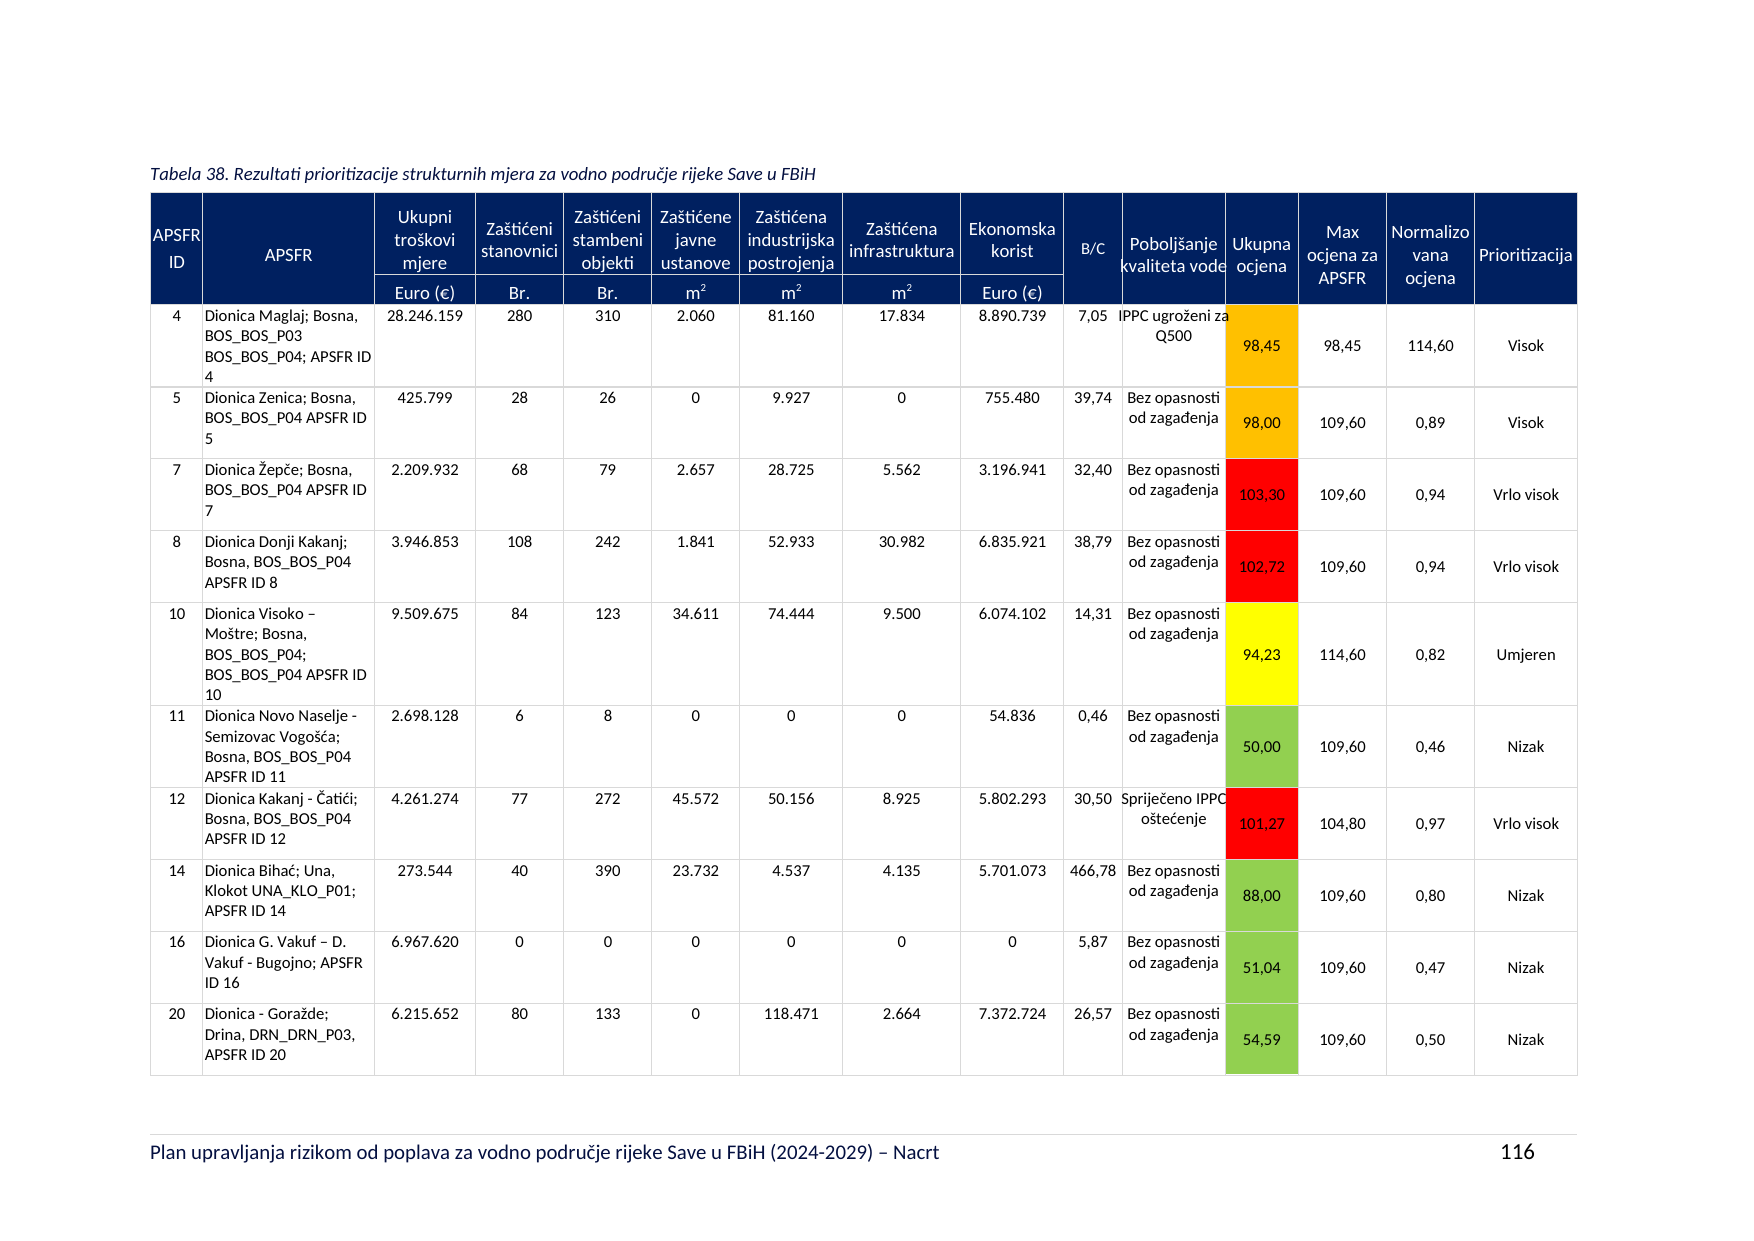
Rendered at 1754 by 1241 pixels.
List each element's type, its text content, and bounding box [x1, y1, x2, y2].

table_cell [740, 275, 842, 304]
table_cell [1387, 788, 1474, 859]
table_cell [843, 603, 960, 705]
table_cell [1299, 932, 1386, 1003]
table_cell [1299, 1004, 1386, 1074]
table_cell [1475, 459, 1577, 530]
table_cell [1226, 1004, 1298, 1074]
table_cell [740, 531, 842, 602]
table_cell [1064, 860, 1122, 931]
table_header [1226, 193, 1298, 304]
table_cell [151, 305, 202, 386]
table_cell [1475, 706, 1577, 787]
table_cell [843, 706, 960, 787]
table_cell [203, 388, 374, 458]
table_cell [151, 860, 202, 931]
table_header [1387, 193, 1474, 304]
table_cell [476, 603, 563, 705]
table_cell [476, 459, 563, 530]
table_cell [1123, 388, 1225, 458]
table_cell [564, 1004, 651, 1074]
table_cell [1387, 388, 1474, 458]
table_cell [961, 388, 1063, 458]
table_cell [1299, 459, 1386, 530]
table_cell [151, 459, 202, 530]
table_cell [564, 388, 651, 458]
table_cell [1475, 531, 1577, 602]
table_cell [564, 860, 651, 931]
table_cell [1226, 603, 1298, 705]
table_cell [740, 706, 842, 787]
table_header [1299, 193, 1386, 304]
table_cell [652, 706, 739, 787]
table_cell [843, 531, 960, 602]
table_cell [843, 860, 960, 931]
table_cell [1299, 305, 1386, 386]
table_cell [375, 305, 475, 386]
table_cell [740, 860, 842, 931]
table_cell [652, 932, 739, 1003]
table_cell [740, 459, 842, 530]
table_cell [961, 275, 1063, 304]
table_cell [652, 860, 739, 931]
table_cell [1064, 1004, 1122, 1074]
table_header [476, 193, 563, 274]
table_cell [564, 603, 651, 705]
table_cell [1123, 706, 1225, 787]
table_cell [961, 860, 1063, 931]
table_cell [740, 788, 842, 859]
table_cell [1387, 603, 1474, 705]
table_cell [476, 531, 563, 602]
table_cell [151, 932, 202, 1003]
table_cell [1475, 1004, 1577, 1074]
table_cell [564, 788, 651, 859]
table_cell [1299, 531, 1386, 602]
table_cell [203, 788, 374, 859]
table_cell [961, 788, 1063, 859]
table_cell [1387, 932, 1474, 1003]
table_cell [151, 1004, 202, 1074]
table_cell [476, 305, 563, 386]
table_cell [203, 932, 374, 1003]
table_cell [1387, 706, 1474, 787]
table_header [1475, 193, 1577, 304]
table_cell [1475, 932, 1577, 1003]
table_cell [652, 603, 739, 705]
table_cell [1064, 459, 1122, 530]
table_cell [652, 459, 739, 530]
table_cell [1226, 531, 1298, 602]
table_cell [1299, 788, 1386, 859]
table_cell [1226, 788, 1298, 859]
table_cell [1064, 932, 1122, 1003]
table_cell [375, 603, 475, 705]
text Tabela 38. Rezultati prioritizacije strukturnih mjera za vodno područje rijeke Save u FBiH [150, 162, 1577, 185]
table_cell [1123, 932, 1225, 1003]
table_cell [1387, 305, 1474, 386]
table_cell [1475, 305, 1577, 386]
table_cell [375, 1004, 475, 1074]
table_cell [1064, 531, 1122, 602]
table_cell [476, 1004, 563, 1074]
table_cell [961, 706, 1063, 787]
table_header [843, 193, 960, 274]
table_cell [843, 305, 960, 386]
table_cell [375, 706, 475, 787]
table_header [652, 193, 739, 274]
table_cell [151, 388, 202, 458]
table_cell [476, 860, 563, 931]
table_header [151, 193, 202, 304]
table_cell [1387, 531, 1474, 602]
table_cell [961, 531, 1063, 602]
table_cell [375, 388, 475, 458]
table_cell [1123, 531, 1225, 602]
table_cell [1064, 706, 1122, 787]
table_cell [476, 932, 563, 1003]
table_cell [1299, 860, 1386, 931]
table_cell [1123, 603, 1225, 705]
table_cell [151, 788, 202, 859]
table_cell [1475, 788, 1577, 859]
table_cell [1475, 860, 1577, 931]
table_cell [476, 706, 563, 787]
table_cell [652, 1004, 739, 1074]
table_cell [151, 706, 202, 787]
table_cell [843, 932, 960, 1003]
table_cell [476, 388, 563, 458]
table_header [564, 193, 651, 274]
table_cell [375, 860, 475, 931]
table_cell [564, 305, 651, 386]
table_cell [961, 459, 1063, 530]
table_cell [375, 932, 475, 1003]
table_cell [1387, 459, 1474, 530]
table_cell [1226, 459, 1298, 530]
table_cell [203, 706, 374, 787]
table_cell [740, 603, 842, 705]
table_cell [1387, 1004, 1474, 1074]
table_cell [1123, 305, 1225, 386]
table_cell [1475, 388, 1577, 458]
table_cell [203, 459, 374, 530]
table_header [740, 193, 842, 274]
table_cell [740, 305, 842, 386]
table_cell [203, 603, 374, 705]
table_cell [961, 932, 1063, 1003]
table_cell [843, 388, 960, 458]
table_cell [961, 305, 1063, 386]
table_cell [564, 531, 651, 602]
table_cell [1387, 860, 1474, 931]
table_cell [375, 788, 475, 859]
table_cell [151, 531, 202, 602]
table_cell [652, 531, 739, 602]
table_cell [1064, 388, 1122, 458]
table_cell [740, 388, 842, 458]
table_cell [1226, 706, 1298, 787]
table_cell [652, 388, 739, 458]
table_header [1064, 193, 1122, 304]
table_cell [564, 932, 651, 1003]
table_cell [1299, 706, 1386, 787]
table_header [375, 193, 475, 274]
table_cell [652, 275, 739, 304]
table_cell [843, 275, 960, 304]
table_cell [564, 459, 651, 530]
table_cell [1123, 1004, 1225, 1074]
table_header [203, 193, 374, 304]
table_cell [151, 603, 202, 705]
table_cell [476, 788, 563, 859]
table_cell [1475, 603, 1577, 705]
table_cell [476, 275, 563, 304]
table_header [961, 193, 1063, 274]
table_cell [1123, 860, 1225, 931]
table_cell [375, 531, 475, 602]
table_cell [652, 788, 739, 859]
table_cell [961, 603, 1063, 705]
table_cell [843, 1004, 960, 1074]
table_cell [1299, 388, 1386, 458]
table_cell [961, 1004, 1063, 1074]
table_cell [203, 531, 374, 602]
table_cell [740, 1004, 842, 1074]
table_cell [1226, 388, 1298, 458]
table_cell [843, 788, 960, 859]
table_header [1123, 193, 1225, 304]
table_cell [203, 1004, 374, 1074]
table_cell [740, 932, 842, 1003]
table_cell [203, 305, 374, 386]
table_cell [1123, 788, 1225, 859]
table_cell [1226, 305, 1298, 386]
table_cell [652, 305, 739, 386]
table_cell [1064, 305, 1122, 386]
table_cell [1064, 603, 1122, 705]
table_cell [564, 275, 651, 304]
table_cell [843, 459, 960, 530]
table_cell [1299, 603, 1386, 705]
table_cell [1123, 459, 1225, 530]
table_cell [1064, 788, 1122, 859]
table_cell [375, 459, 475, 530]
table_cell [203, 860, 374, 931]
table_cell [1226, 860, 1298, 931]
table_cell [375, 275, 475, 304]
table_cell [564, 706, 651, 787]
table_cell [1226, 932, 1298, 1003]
